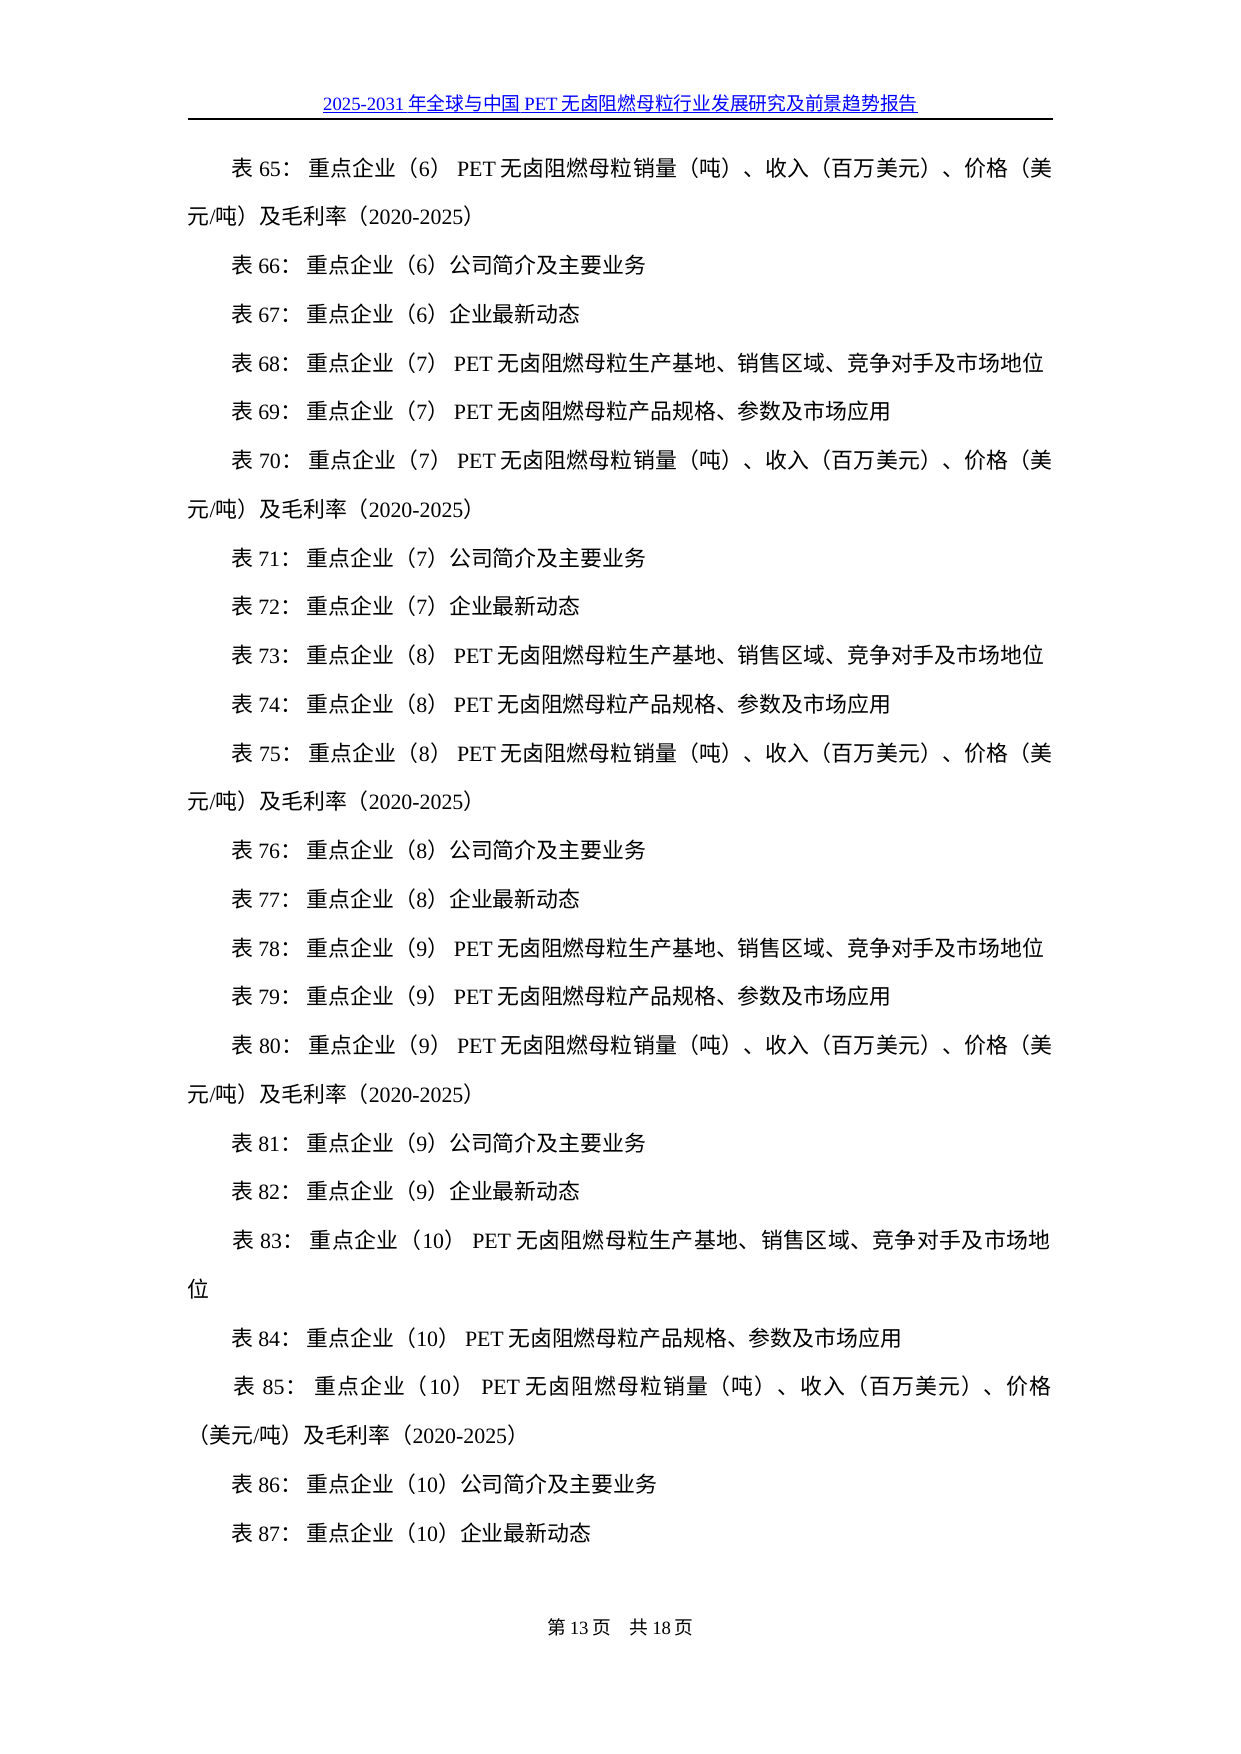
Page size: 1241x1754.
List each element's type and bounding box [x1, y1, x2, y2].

text [187, 150, 1053, 1548]
